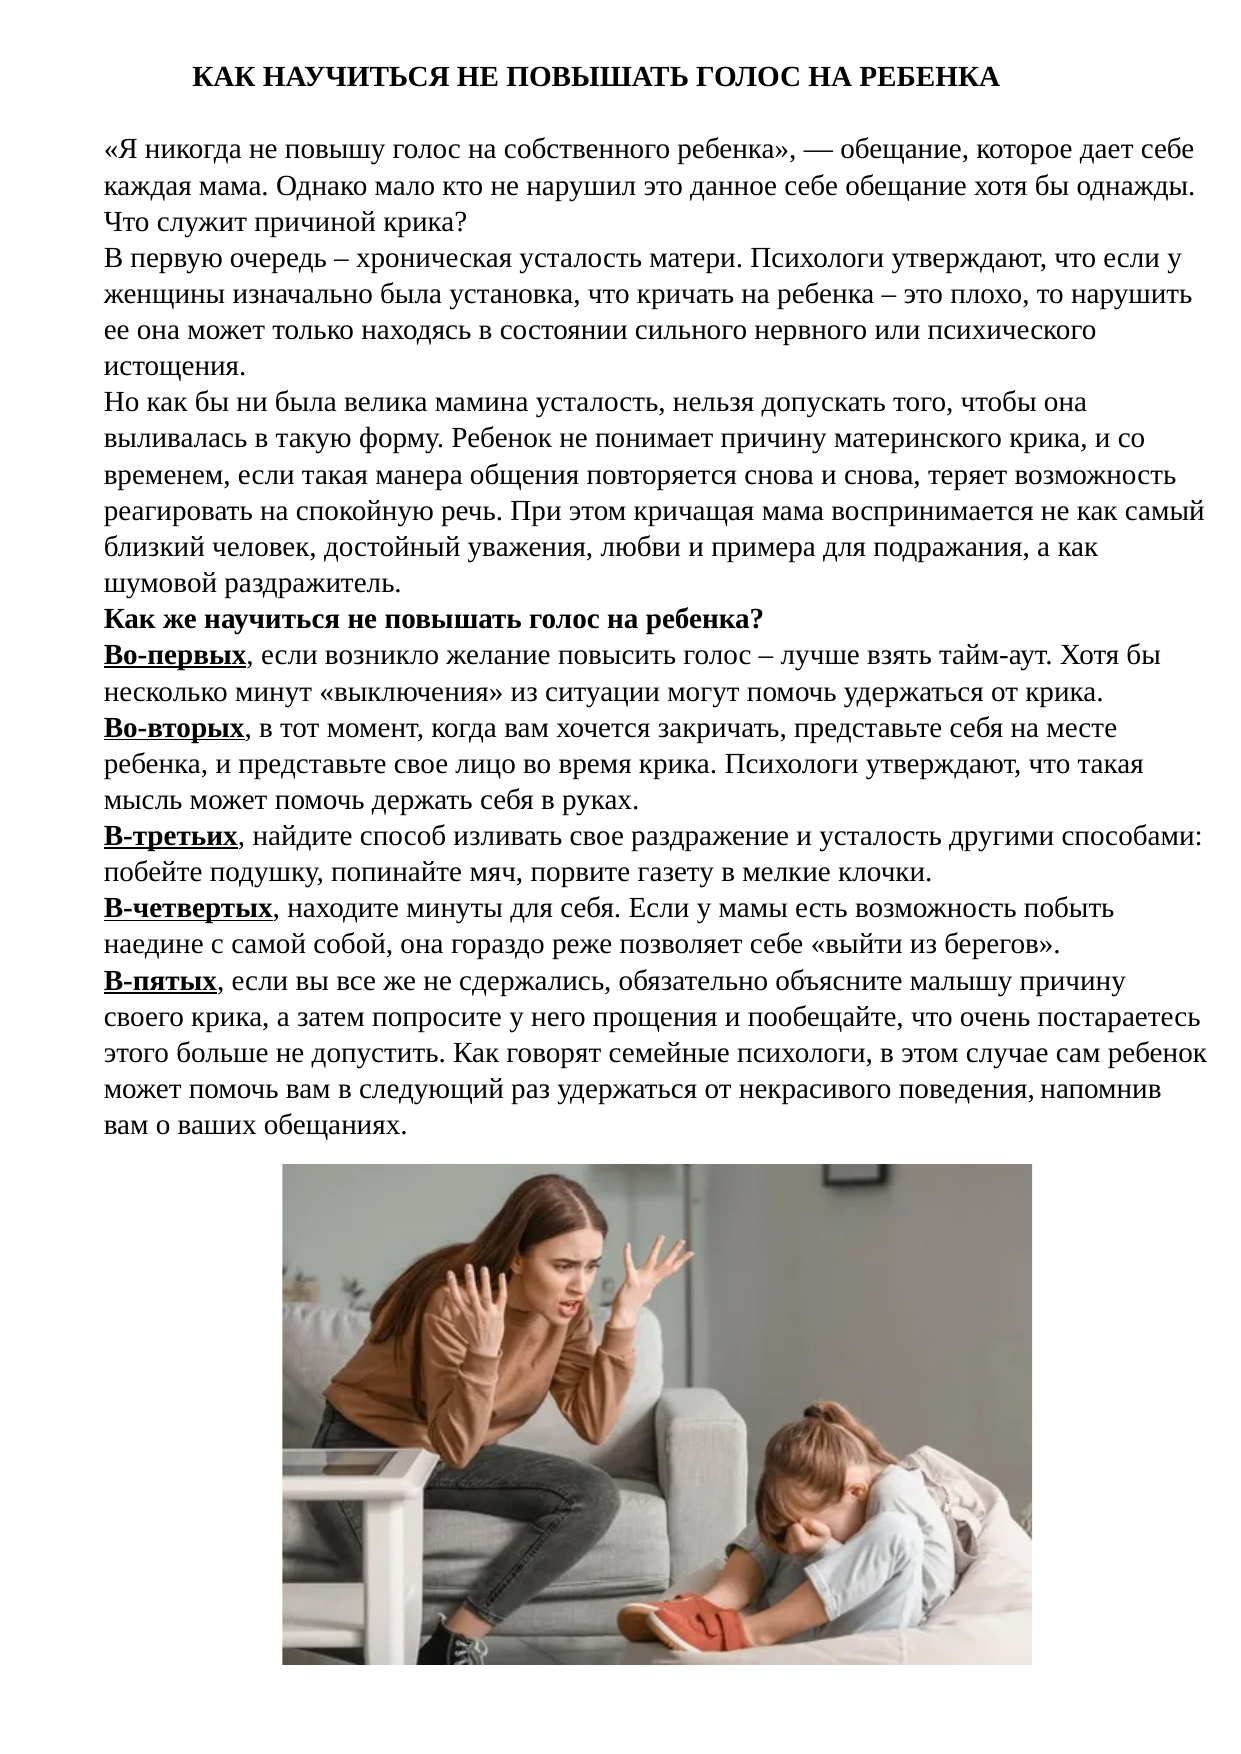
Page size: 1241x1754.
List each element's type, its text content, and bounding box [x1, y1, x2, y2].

picture [282, 1164, 1033, 1665]
text КАК НАУЧИТЬСЯ НЕ ПОВЫШАТЬ ГОЛОС НА РЕБЕНКА «Я никогда не повышу голос на собственного ребенка», — обещание, которое дает себе каждая мама. Однако мало кто не нарушил это данное себе обещание хотя бы однажды. Что служит причиной крика? В первую очередь – хроническая усталость матери. Психологи утверждают, что если у женщины изначально была установка, что кричать на ребенка – это плохо, то нарушить ее она может только находясь в состоянии сильного нервного или психического истощения. Но как бы ни была велика мамина усталость, нельзя допускать того, чтобы она выливалась в такую форму. Ребенок не понимает причину материнского крика, и со временем, если такая манера общения повторяется снова и снова, теряет возможность реагировать на спокойную речь. При этом кричащая мама воспринимается не как самый близкий человек, достойный уважения, любви и примера для подражания, а как шумовой раздражитель. Как же научиться не повышать голос на ребенка? Во-первых, если возникло желание повысить голос – лучше взять тайм-аут. Хотя бы несколько минут «выключения» из ситуации могут помочь удержаться от крика. Во-вторых, в тот момент, когда вам хочется закричать, представьте себя на месте ребенка, и представьте свое лицо во время крика. Психологи утверждают, что такая мысль может помочь держать себя в руках. В-третьих, найдите способ изливать свое раздражение и усталость другими способами: побейте подушку, попинайте мяч, порвите газету в мелкие клочки. В-четвертых, находите минуты для себя. Если у мамы есть возможность побыть наедине с самой собой, она гораздо реже позволяет себе «выйти из берегов». В-пятых, если вы все же не сдержались, обязательно объясните малышу причину своего крика, а затем попросите у него прощения и пообещайте, что очень постараетесь этого больше не допустить. Как говорят семейные психологи, в этом случае сам ребенок может помочь вам в следующий раз удержаться от некрасивого поведения, напомнив вам о ваших обещаниях. [103, 59, 1211, 1141]
